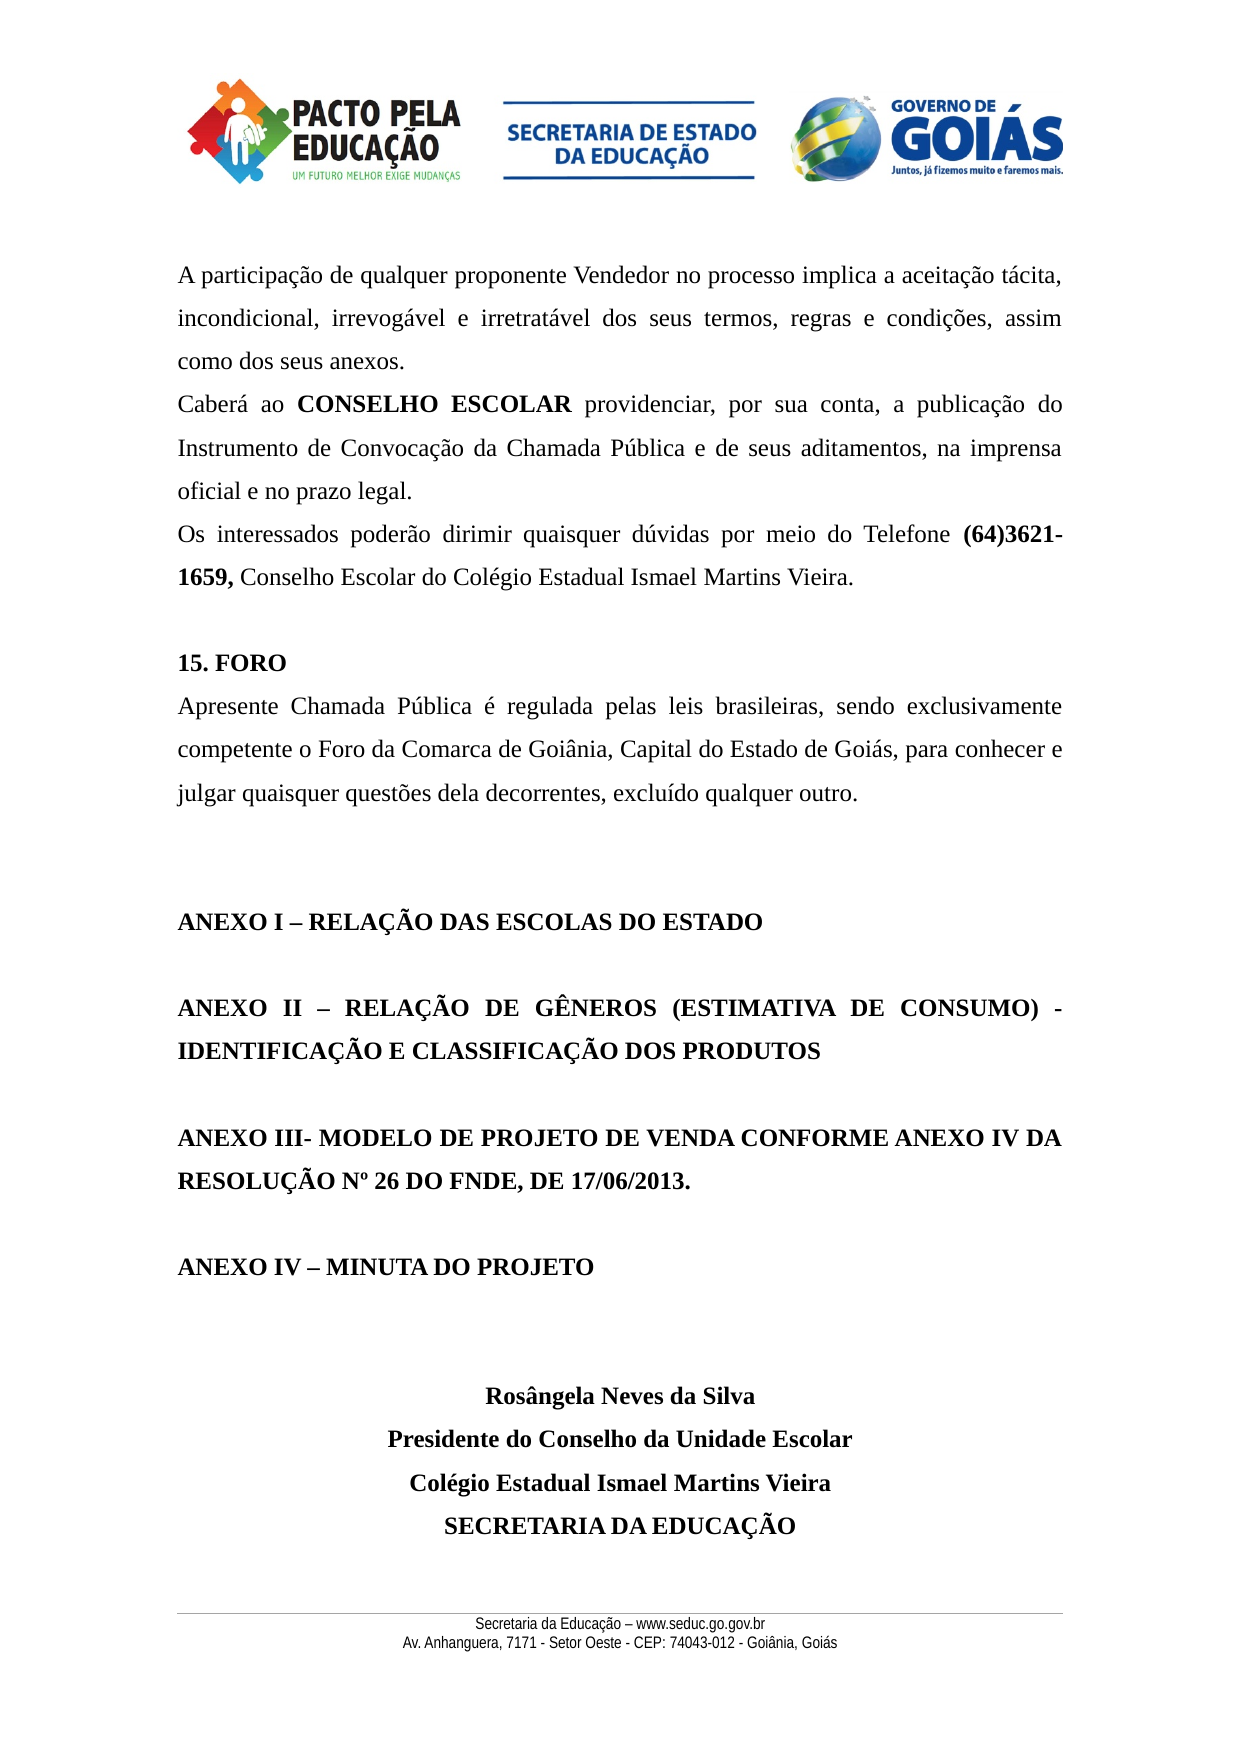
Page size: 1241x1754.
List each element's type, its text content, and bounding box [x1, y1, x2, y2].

text ANEXO II – RELAÇÃO DE GÊNEROS (ESTIMATIVA DE CONSUMO) - IDENTIFICAÇÃO E CLASSIFICAÇÃO DOS PRODUTOS [177, 993, 1063, 1065]
text Os interessados poderão dirimir quaisquer dúvidas por meio do Telefone (64)3621-1659, Conselho Escolar do Colégio Estadual Ismael Martins Vieira. [177, 519, 1063, 591]
text Colégio Estadual Ismael Martins Vieira [177, 1468, 1063, 1496]
text 15. FORO [177, 648, 1063, 677]
text ANEXO I – RELAÇÃO DAS ESCOLAS DO ESTADO [177, 907, 1063, 936]
text A participação de qualquer proponente Vendedor no processo implica a aceitação tácita, incondicional, irrevogável e irretratável dos seus termos, regras e condições, assim como dos seus anexos. [177, 260, 1063, 375]
text Presidente do Conselho da Unidade Escolar [177, 1424, 1063, 1453]
text ANEXO IV – MINUTA DO PROJETO [177, 1252, 1063, 1281]
text Rosângela Neves da Silva [177, 1381, 1063, 1410]
text Caberá ao CONSELHO ESCOLAR providenciar, por sua conta, a publicação do Instrumento de Convocação da Chamada Pública e de seus aditamentos, na imprensa oficial e no prazo legal. [177, 389, 1063, 504]
text Apresente Chamada Pública é regulada pelas leis brasileiras, sendo exclusivamente competente o Foro da Comarca de Goiânia, Capital do Estado de Goiás, para conhecer e julgar quaisquer questões dela decorrentes, excluído qualquer outro. [177, 691, 1063, 806]
text ANEXO III- MODELO DE PROJETO DE VENDA CONFORME ANEXO IV DA RESOLUÇÃO Nº 26 DO FNDE, DE 17/06/2013. [177, 1123, 1063, 1194]
text SECRETARIA DA EDUCAÇÃO [177, 1511, 1063, 1539]
picture [177, 73, 1063, 188]
